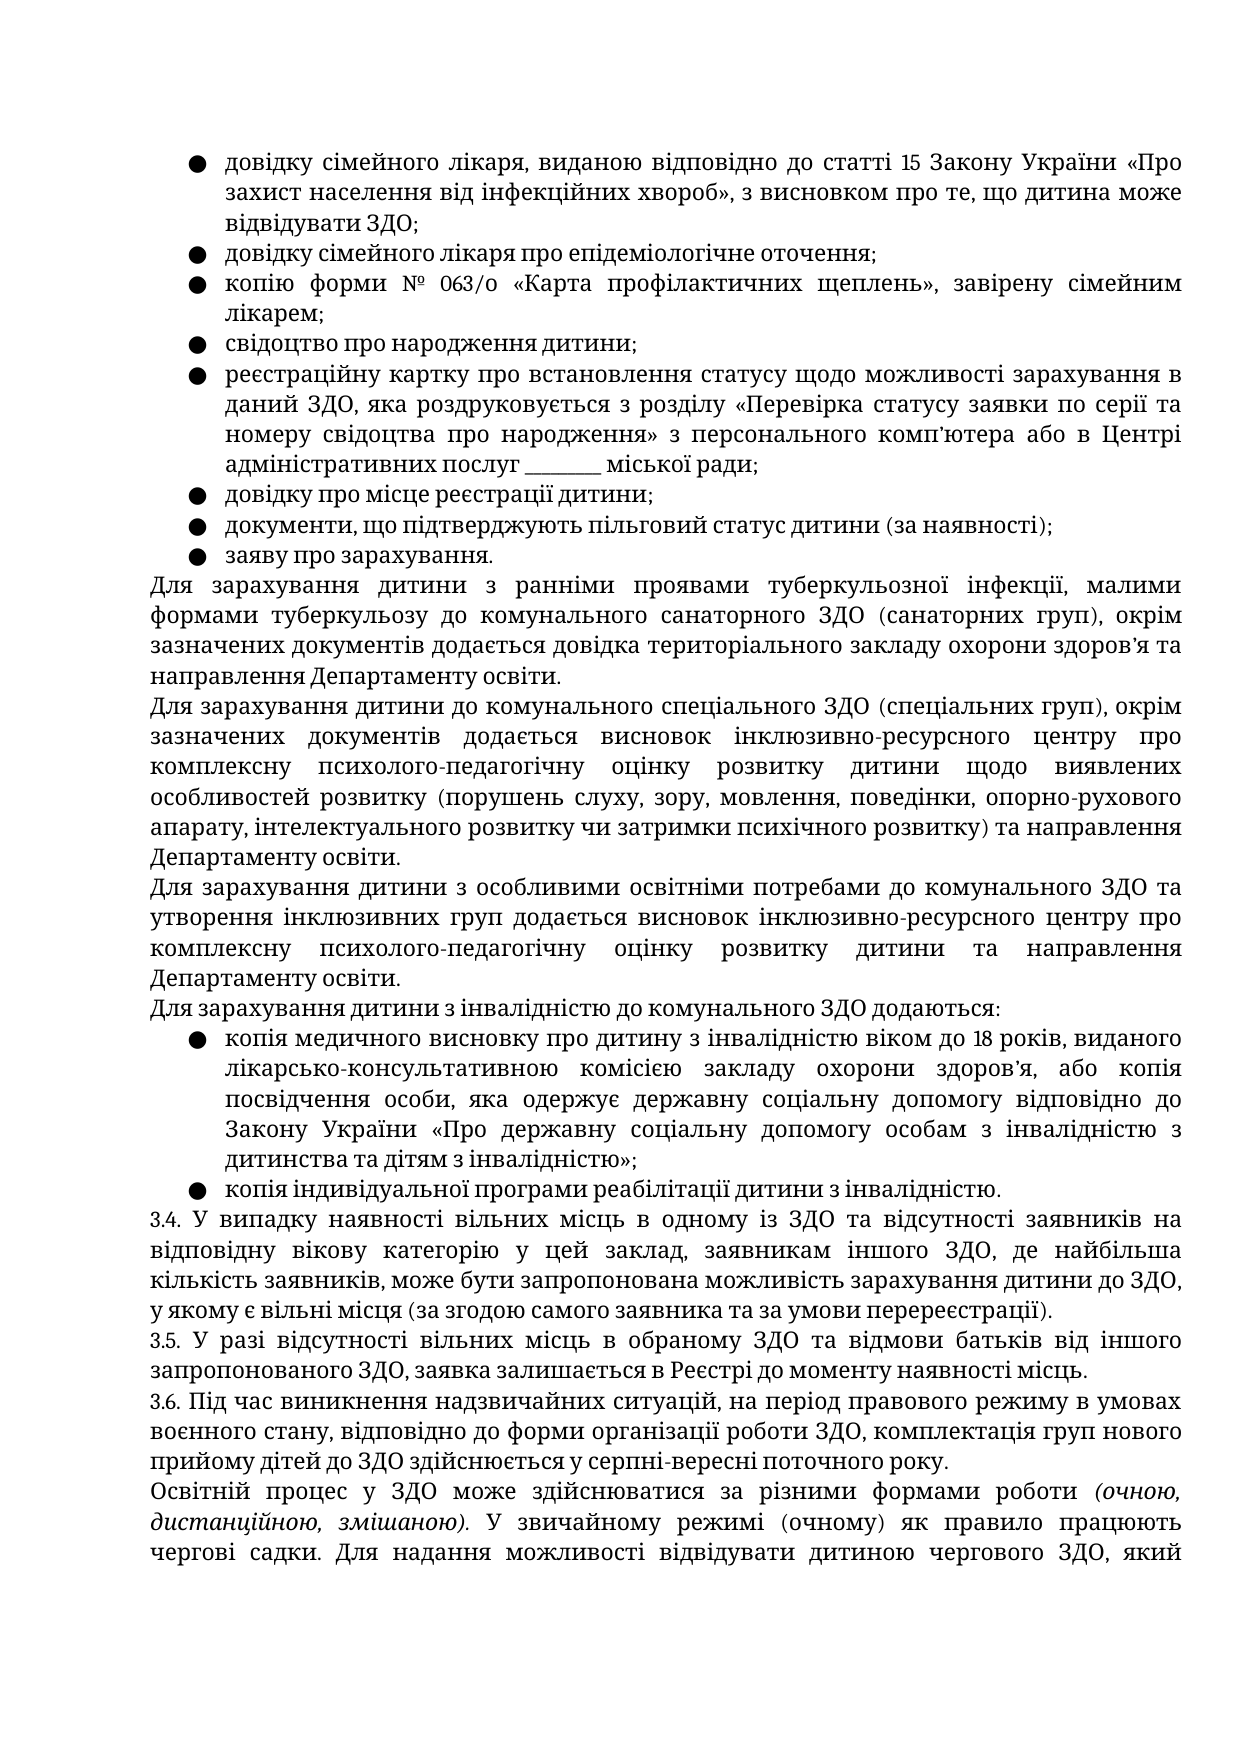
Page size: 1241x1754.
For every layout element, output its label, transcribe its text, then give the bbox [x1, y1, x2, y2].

list копія індивідуальної програми реабілітації дитини з інвалідністю. [187, 1177, 1183, 1203]
list довідку сімейного лікаря, виданою відповідно до статті 15 Закону України «Про захист населення від інфекційних хвороб», з висновком про те, що дитина може відвідувати ЗДО; [187, 150, 1183, 237]
list копія медичного висновку про дитину з інвалідністю віком до 18 років, виданого лікарсько-консультативною комісією закладу охорони здоров’я, або копія посвідчення особи, яка одержує державну соціальну допомогу відповідно до Закону України «Про державну соціальну допомогу особам з інвалідністю з дитинства та дітям з інвалідністю»; [187, 1026, 1183, 1173]
list документи, що підтверджують пільговий статус дитини (за наявності); [187, 512, 1183, 539]
text Для зарахування дитини з ранніми проявами туберкульозної інфекції, малими формами туберкульозу до комунального санаторного ЗДО (санаторних груп), окрім зазначених документів додається довідка територіального закладу охорони здоров’я та направлення Департаменту освіти. [150, 573, 1183, 690]
list довідку про місце реєстрації дитини; [187, 482, 1183, 509]
text Для зарахування дитини з інвалідністю до комунального ЗДО додаються: [150, 996, 1183, 1022]
list копію форми № 063/о «Карта профілактичних щеплень», завірену сімейним лікарем; [187, 271, 1183, 327]
text 3.6. Під час виникнення надзвичайних ситуацій, на період правового режиму в умовах воєнного стану, відповідно до форми організації роботи ЗДО, комплектація груп нового прийому дітей до ЗДО здійснюється у серпні-вересні поточного року. [150, 1388, 1183, 1475]
text 3.5. У разі відсутності вільних місць в обраному ЗДО та відмови батьків від іншого запропонованого ЗДО, заявка залишається в Реєстрі до моменту наявності місць. [150, 1328, 1183, 1385]
text Для зарахування дитини до комунального спеціального ЗДО (спеціальних груп), окрім зазначених документів додається висновок інклюзивно-ресурсного центру про комплексну психолого-педагогічну оцінку розвитку дитини щодо виявлених особливостей розвитку (порушень слуху, зору, мовлення, поведінки, опорно-рухового апарату, інтелектуального розвитку чи затримки психічного розвитку) та направлення Департаменту освіти. [150, 694, 1183, 871]
text 3.4. У випадку наявності вільних місць в одному із ЗДО та відсутності заявників на відповідну вікову категорію у цей заклад, заявникам іншого ЗДО, де найбільша кількість заявників, може бути запропонована можливість зарахування дитини до ЗДО, у якому є вільні місця (за згодою самого заявника та за умови перереєстрації). [150, 1207, 1183, 1324]
list довідку сімейного лікаря про епідеміологічне оточення; [187, 241, 1183, 267]
text Для зарахування дитини з особливими освітніми потребами до комунального ЗДО та утворення інклюзивних груп додається висновок інклюзивно-ресурсного центру про комплексну психолого-педагогічну оцінку розвитку дитини та направлення Департаменту освіти. [150, 875, 1183, 992]
list заяву про зарахування. [187, 543, 1183, 569]
list свідоцтво про народження дитини; [187, 331, 1183, 358]
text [150, 1479, 1183, 1566]
list реєстраційну картку про встановлення статусу щодо можливості зарахування в даний ЗДО, яка роздруковується з розділу «Перевірка статусу заявки по серії та номеру свідоцтва про народження» з персонального комп’ютера або в Центрі адміністративних послуг _________ міської ради; [187, 361, 1183, 478]
